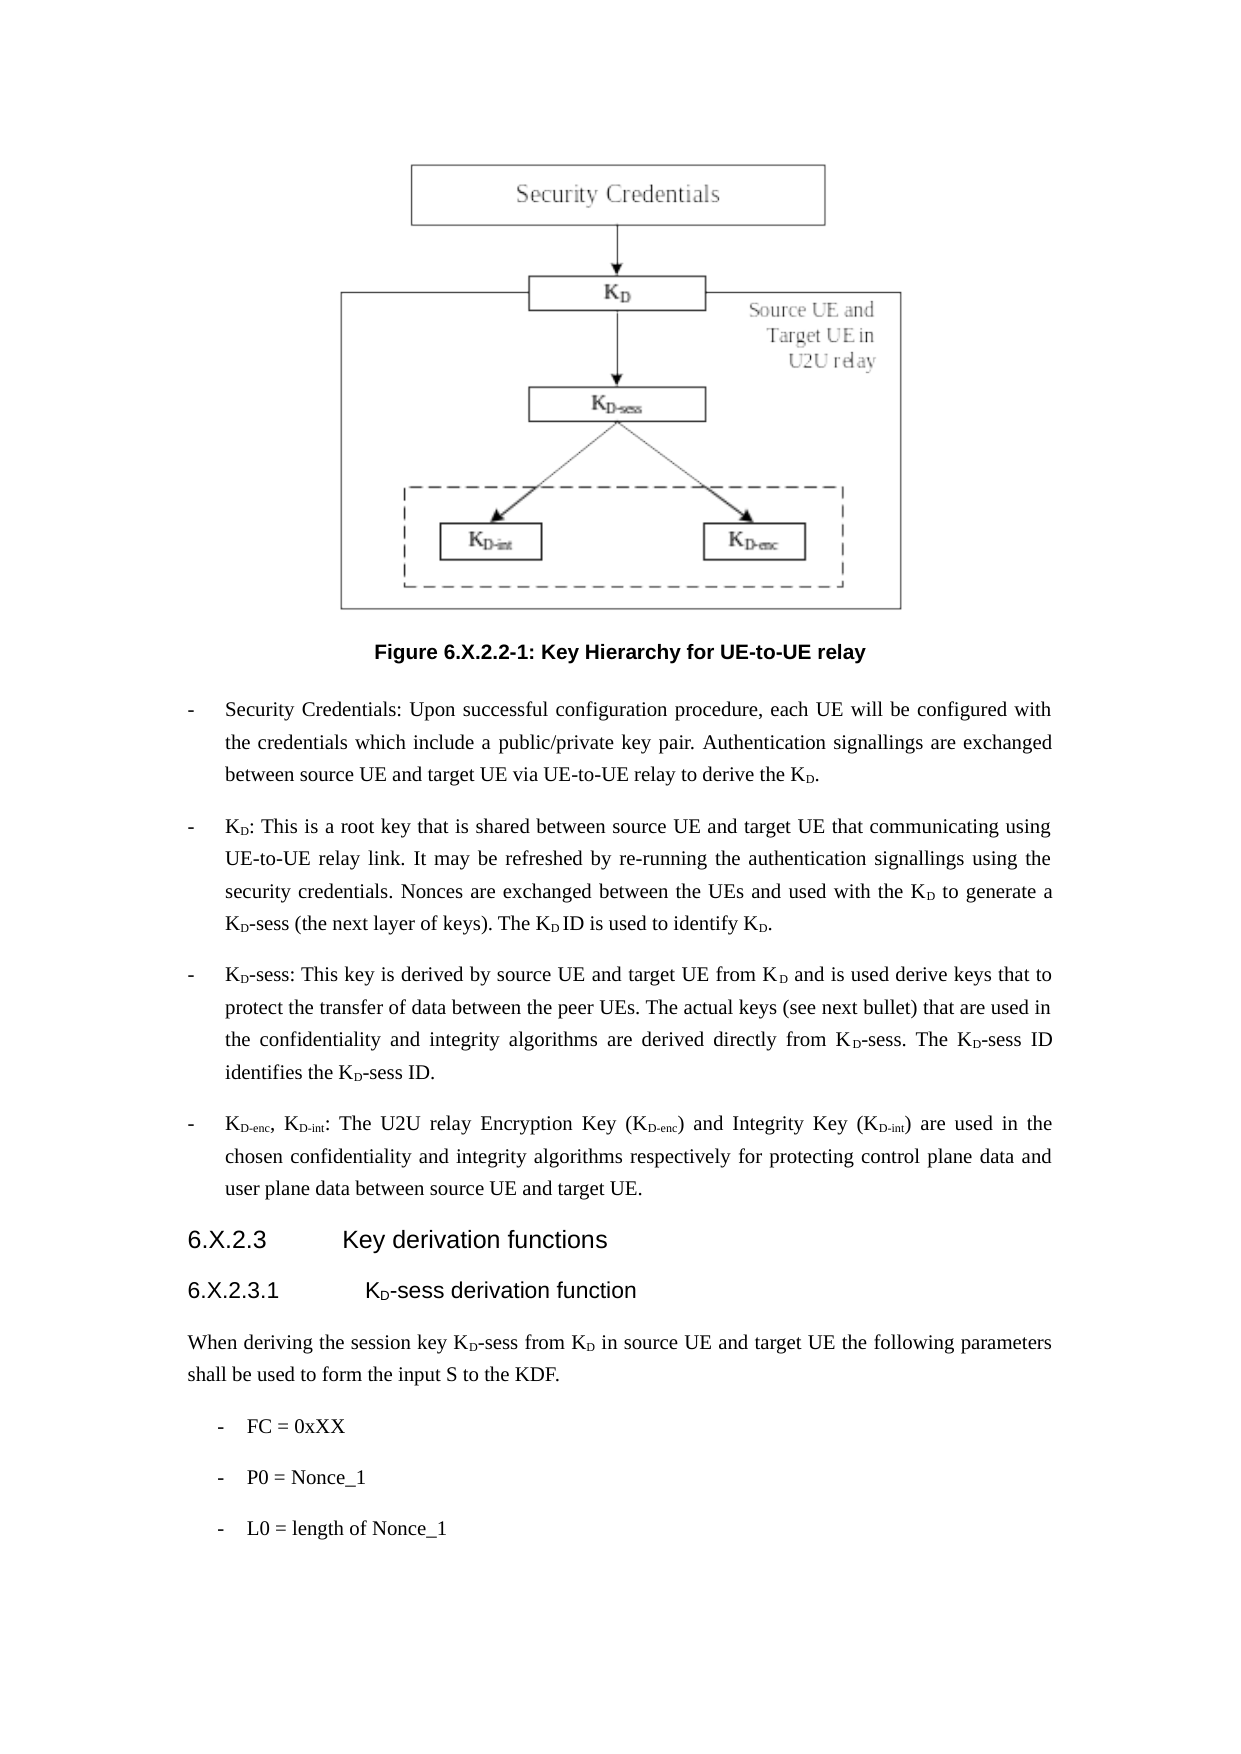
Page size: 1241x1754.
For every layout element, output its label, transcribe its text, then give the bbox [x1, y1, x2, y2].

text - P0 = Nonce_1 [217, 1461, 1053, 1493]
text 6.X.2.3.1 KD-sess derivation function [187, 1274, 1053, 1307]
list KD: This is a root key that is shared between source UE and target UE that communicating using UE-to-UE relay link. It may be refreshed by re-running the authentication signallings using the security credentials. Nonces are exchanged between the UEs and used with the KD to generate a KD-sess (the next layer of keys). The KD ID is used to identify KD. [187, 809, 1053, 939]
text When deriving the session key KD-sess from KD in source UE and target UE the following parameters shall be used to form the input S to the KDF. [187, 1326, 1053, 1391]
text - FC = 0xXX [217, 1409, 1053, 1442]
text - L0 = length of Nonce_1 [217, 1512, 1053, 1544]
text 6.X.2.3 Key derivation functions [187, 1223, 1053, 1256]
list KD-enc, KD-int: The U2U relay Encryption Key (KD-enc) and Integrity Key (KD-int) are used in the chosen confidentiality and integrity algorithms respectively for protecting control plane data and user plane data between source UE and target UE. [187, 1107, 1053, 1204]
list Security Credentials: Upon successful configuration procedure, each UE will be configured with the credentials which include a public/private key pair. Authentication signallings are exchanged between source UE and target UE via UE-to-UE relay to derive the KD. [187, 693, 1053, 791]
text Figure 6.X.2.2-1: Key Hierarchy for UE-to-UE relay [187, 636, 1053, 668]
list KD-sess: This key is derived by source UE and target UE from KD and is used derive keys that to protect the transfer of data between the peer UEs. The actual keys (see next bullet) that are used in the confidentiality and integrity algorithms are derived directly from KD-sess. The KD-sess ID identifies the KD-sess ID. [187, 958, 1053, 1088]
